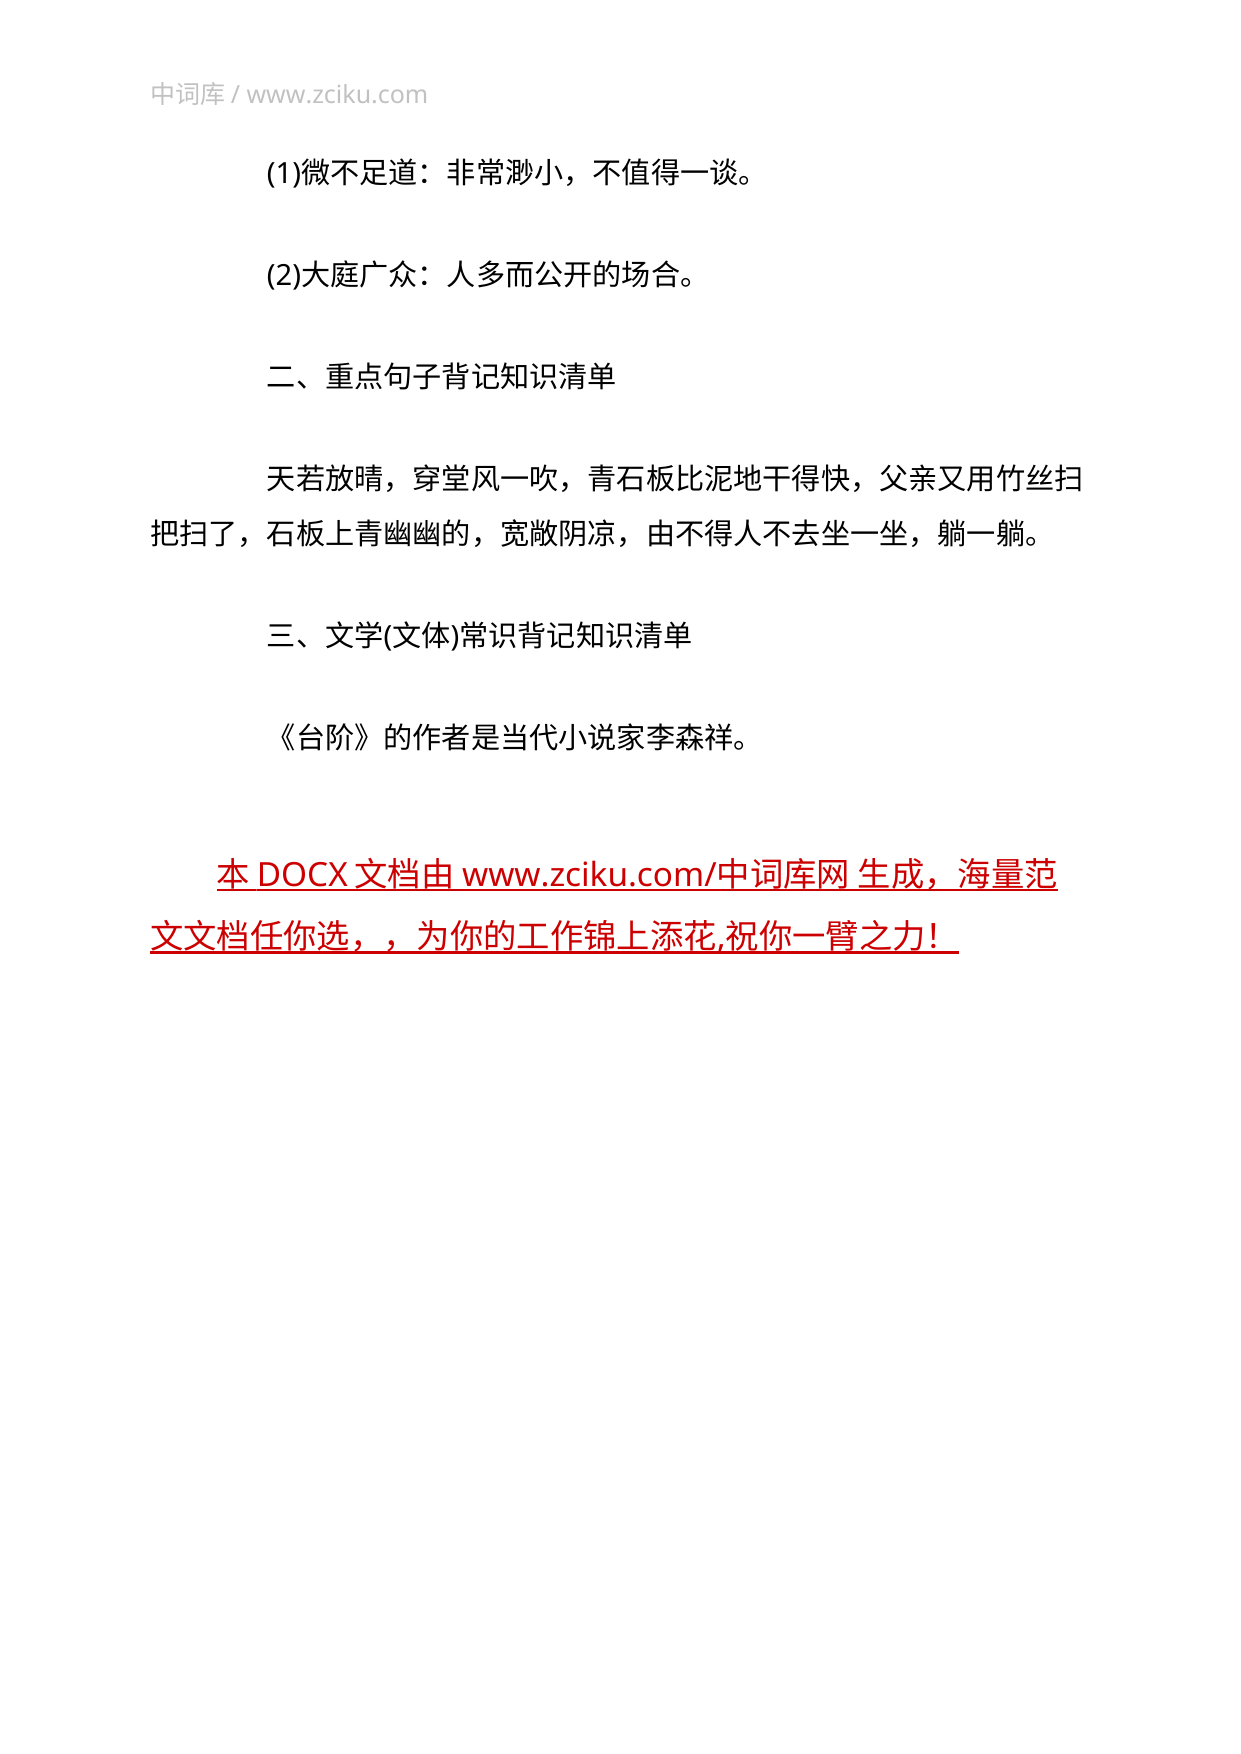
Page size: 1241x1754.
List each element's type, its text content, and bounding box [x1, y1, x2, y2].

text (1)微不足道：非常渺小，不值得一谈。 [150, 150, 1090, 192]
text 《台阶》的作者是当代小说家李森祥。 [150, 714, 1090, 757]
text 本DOCX文档由 www.zciku.com/中词库网 生成，海量范文文档任你选，，为你的工作锦上添花,祝你一臂之力！ [150, 847, 1090, 959]
text 天若放晴，穿堂风一吹，青石板比泥地干得快，父亲又用竹丝扫把扫了，石板上青幽幽的，宽敞阴凉，由不得人不去坐一坐，躺一躺。 [150, 456, 1090, 553]
text (2)大庭广众：人多而公开的场合。 [150, 252, 1090, 294]
text 三、文学(文体)常识背记知识清单 [150, 612, 1090, 655]
text 二、重点句子背记知识清单 [150, 354, 1090, 396]
